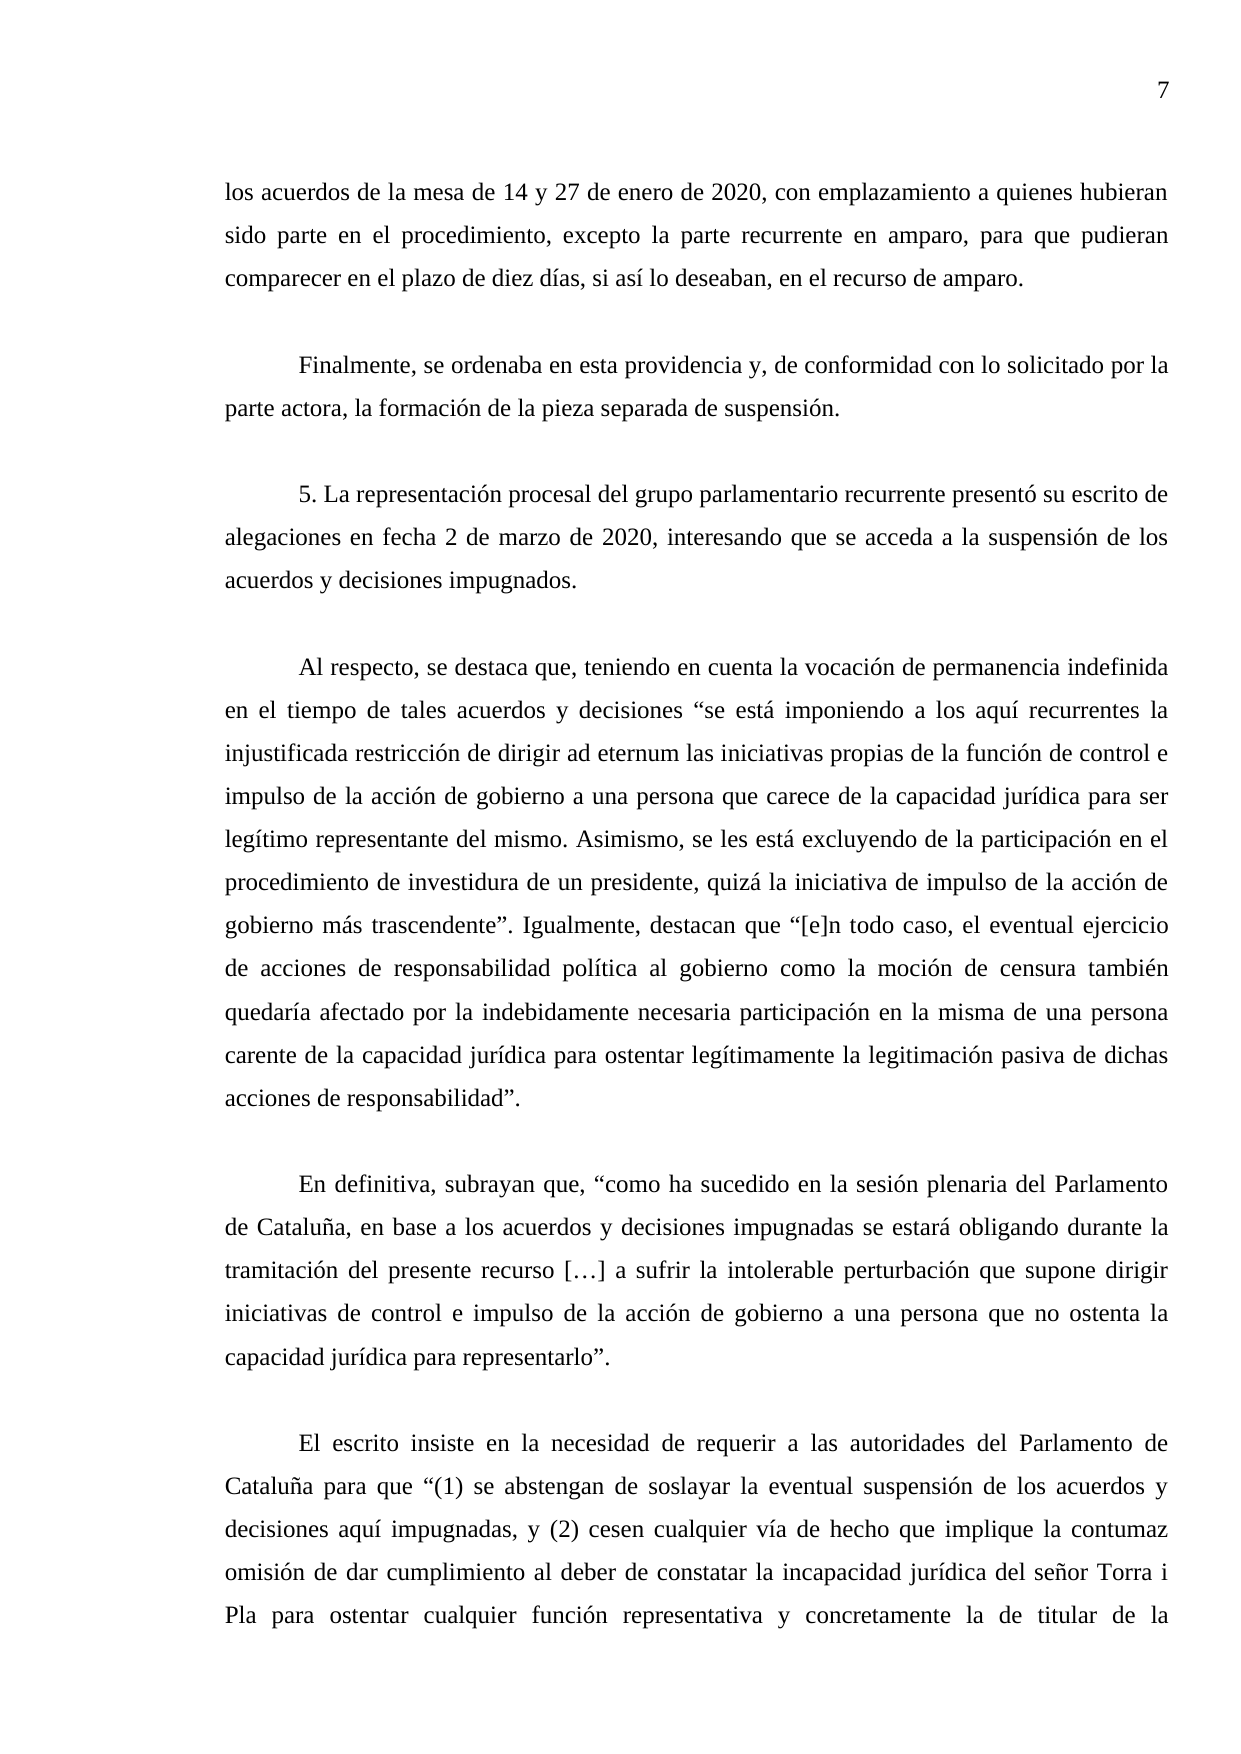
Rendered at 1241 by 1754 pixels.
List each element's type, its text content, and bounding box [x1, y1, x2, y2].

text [224, 1428, 1169, 1629]
text En definitiva, subrayan que, “como ha sucedido en la sesión plenaria del Parlamento de Cataluña, en base a los acuerdos y decisiones impugnadas se estará obligando durante la tramitación del presente recurso […] a sufrir la intolerable perturbación que supone dirigir iniciativas de control e impulso de la acción de gobierno a una persona que no ostenta la capacidad jurídica para representarlo”. [224, 1169, 1169, 1370]
text 5. La representación procesal del grupo parlamentario recurrente presentó su escrito de alegaciones en fecha 2 de marzo de 2020, interesando que se acceda a la suspensión de los acuerdos y decisiones impugnados. [224, 479, 1169, 594]
text Al respecto, se destaca que, teniendo en cuenta la vocación de permanencia indefinida en el tiempo de tales acuerdos y decisiones “se está imponiendo a los aquí recurrentes la injustificada restricción de dirigir ad eternum las iniciativas propias de la función de control e impulso de la acción de gobierno a una persona que carece de la capacidad jurídica para ser legítimo representante del mismo. Asimismo, se les está excluyendo de la participación en el procedimiento de investidura de un presidente, quizá la iniciativa de impulso de la acción de gobierno más trascendente”. Igualmente, destacan que “[e]n todo caso, el eventual ejercicio de acciones de responsabilidad política al gobierno como la moción de censura también quedaría afectado por la indebidamente necesaria participación en la misma de una persona carente de la capacidad jurídica para ostentar legítimamente la legitimación pasiva de dichas acciones de responsabilidad”. [224, 652, 1169, 1112]
text Finalmente, se ordenaba en esta providencia y, de conformidad con lo solicitado por la parte actora, la formación de la pieza separada de suspensión. [224, 350, 1169, 422]
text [224, 177, 1169, 292]
